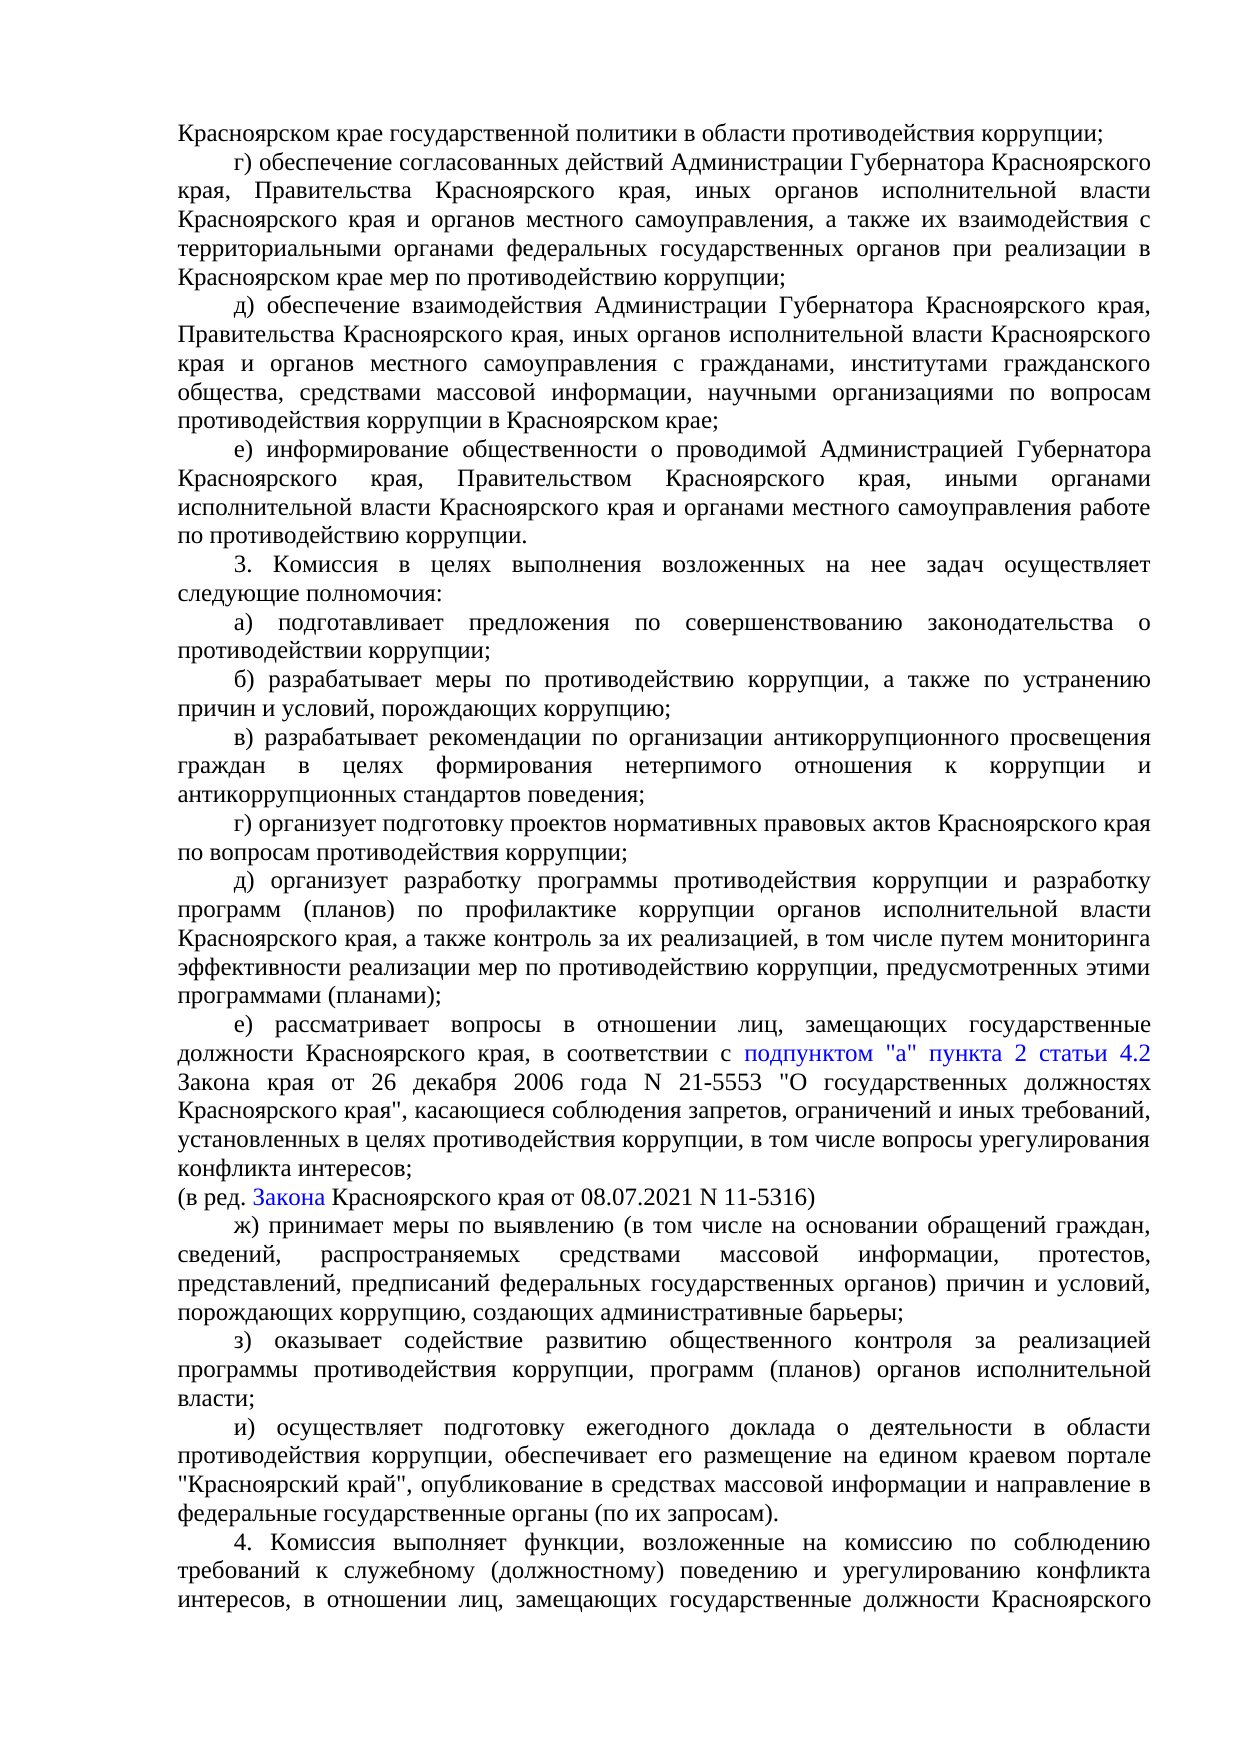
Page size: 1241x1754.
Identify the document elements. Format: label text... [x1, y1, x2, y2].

text д) организует разработку программы противодействия коррупции и разработку программ (планов) по профилактике коррупции органов исполнительной власти Красноярского края, а также контроль за их реализацией, в том числе путем мониторинга эффективности реализации мер по противодействию коррупции, предусмотренных этими программами (планами); [177, 866, 1152, 1009]
text г) обеспечение согласованных действий Администрации Губернатора Красноярского края, Правительства Красноярского края, иных органов исполнительной власти Красноярского края и органов местного самоуправления, а также их взаимодействия с территориальными органами федеральных государственных органов при реализации в Красноярском крае мер по противодействию коррупции; [177, 147, 1152, 291]
text г) организует подготовку проектов нормативных правовых актов Красноярского края по вопросам противодействия коррупции; [177, 808, 1152, 866]
text в) разрабатывает рекомендации по организации антикоррупционного просвещения граждан в целях формирования нетерпимого отношения к коррупции и антикоррупционных стандартов поведения; [177, 722, 1152, 808]
text е) рассматривает вопросы в отношении лиц, замещающих государственные должности Красноярского края, в соответствии с подпунктом "а" пункта 2 статьи 4.2 Закона края от 26 декабря 2006 года N 21-5553 "О государственных должностях Красноярского края", касающиеся соблюдения запретов, ограничений и иных требований, установленных в целях противодействия коррупции, в том числе вопросы урегулирования конфликта интересов; [177, 1009, 1152, 1182]
text е) информирование общественности о проводимой Администрацией Губернатора Красноярского края, Правительством Красноярского края, иными органами исполнительной власти Красноярского края и органами местного самоуправления работе по противодействию коррупции. [177, 434, 1152, 549]
text з) оказывает содействие развитию общественного контроля за реализацией программы противодействия коррупции, программ (планов) органов исполнительной власти; [177, 1326, 1152, 1412]
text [177, 1527, 1152, 1613]
text а) подготавливает предложения по совершенствованию законодательства о противодействии коррупции; [177, 607, 1152, 664]
text 3. Комиссия в целях выполнения возложенных на нее задач осуществляет следующие полномочия: [177, 549, 1152, 607]
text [177, 118, 1152, 147]
text (в ред. Закона Красноярского края от 08.07.2021 N 11-5316) [177, 1182, 1152, 1211]
text б) разрабатывает меры по противодействию коррупции, а также по устранению причин и условий, порождающих коррупцию; [177, 664, 1152, 722]
text д) обеспечение взаимодействия Администрации Губернатора Красноярского края, Правительства Красноярского края, иных органов исполнительной власти Красноярского края и органов местного самоуправления с гражданами, институтами гражданского общества, средствами массовой информации, научными организациями по вопросам противодействия коррупции в Красноярском крае; [177, 291, 1152, 434]
text и) осуществляет подготовку ежегодного доклада о деятельности в области противодействия коррупции, обеспечивает его размещение на едином краевом портале "Красноярский край", опубликование в средствах массовой информации и направление в федеральные государственные органы (по их запросам). [177, 1412, 1152, 1527]
text ж) принимает меры по выявлению (в том числе на основании обращений граждан, сведений, распространяемых средствами массовой информации, протестов, представлений, предписаний федеральных государственных органов) причин и условий, порождающих коррупцию, создающих административные барьеры; [177, 1211, 1152, 1326]
